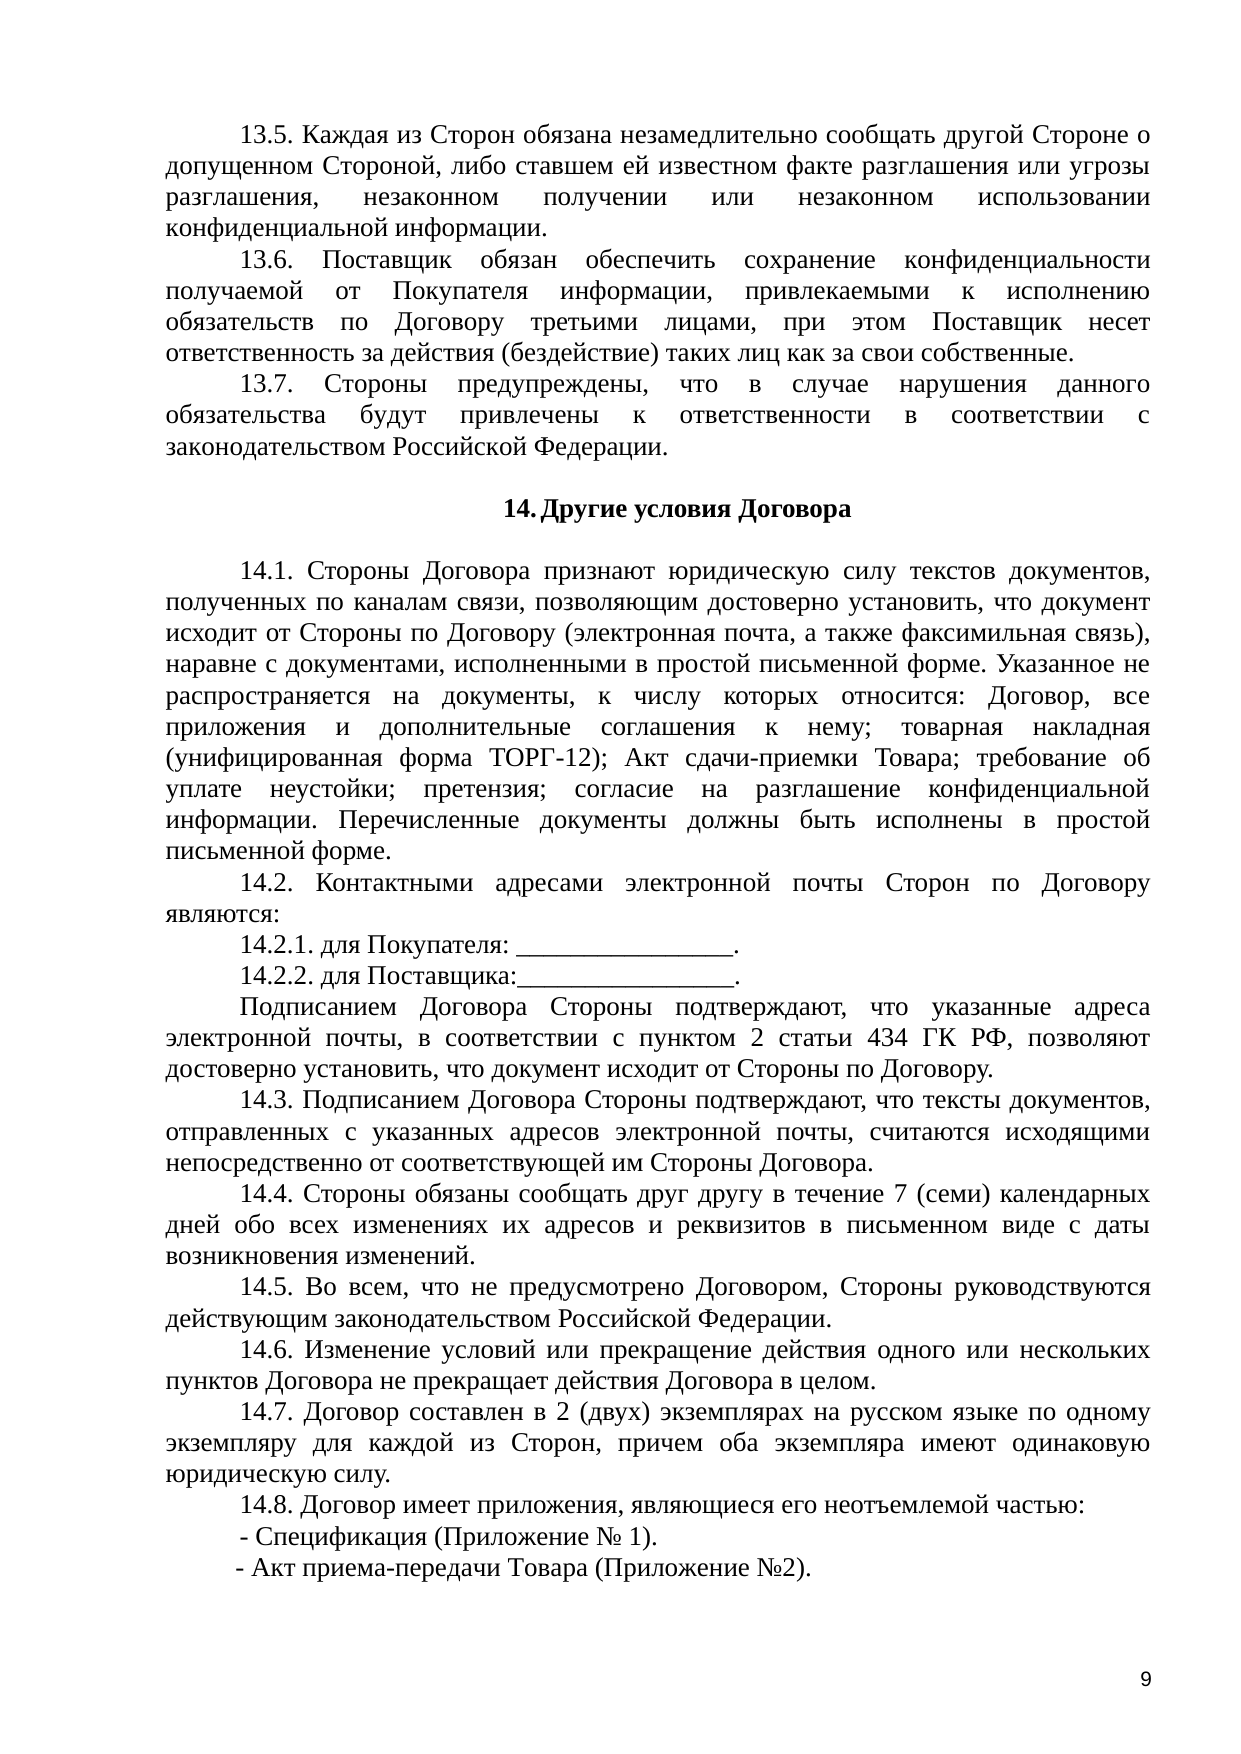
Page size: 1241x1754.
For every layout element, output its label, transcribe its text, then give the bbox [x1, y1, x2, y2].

list 14.5. Во всем, что не предусмотрено Договором, Стороны руководствуются действующим законодательством Российской Федерации. [165, 1271, 1152, 1333]
text - Спецификация (Приложение № 1). [165, 1520, 1152, 1551]
text 14.7. Договор составлен в 2 (двух) экземплярах на русском языке по одному экземпляру для каждой из Сторон, причем оба экземпляра имеют одинаковую юридическую силу. [165, 1395, 1152, 1488]
list Другие условия Договора [203, 492, 1152, 523]
text 13.7. Стороны предупреждены, что в случае нарушения данного обязательства будут привлечены к ответственности в соответствии с законодательством Российской Федерации. [165, 367, 1152, 461]
text - Акт приема-передачи Товара (Приложение №2). [165, 1551, 1152, 1582]
text 13.5. Каждая из Сторон обязана незамедлительно сообщать другой Стороне о допущенном Стороной, либо ставшем ей известном факте разглашения или угрозы разглашения, незаконном получении или незаконном использовании конфиденциальной информации. [165, 118, 1152, 243]
text 14.1. Стороны Договора признают юридическую силу текстов документов, полученных по каналам связи, позволяющим достоверно установить, что документ исходит от Стороны по Договору (электронная почта, а также факсимильная связь), наравне с документами, исполненными в простой письменной форме. Указанное не распространяется на документы, к числу которых относится: Договор, все приложения и дополнительные соглашения к нему; товарная накладная (унифицированная форма ТОРГ-12); Акт сдачи-приемки Товара; требование об уплате неустойки; претензия; согласие на разглашение конфиденциальной информации. Перечисленные документы должны быть исполнены в простой письменной форме. [165, 554, 1152, 866]
text Подписанием Договора Стороны подтверждают, что указанные адреса электронной почты, в соответствии с пунктом 2 статьи 434 ГК РФ, позволяют достоверно установить, что документ исходит от Стороны по Договору. [165, 990, 1152, 1084]
text 14.2.1. для Покупателя: ________________. [165, 928, 1152, 959]
text 14.8. Договор имеет приложения, являющиеся его неотъемлемой частью: [165, 1488, 1152, 1520]
text 14.4. Стороны обязаны сообщать друг другу в течение 7 (семи) календарных дней обо всех изменениях их адресов и реквизитов в письменном виде с даты возникновения изменений. [165, 1177, 1152, 1271]
text 14.2.2. для Поставщика:________________. [165, 959, 1152, 990]
text 14.3. Подписанием Договора Стороны подтверждают, что тексты документов, отправленных с указанных адресов электронной почты, считаются исходящими непосредственно от соответствующей им Стороны Договора. [165, 1084, 1152, 1177]
text 13.6. Поставщик обязан обеспечить сохранение конфиденциальности получаемой от Покупателя информации, привлекаемыми к исполнению обязательств по Договору третьими лицами, при этом Поставщик несет ответственность за действия (бездействие) таких лиц как за свои собственные. [165, 243, 1152, 367]
list 14.6. Изменение условий или прекращение действия одного или нескольких пунктов Договора не прекращает действия Договора в целом. [165, 1333, 1152, 1395]
text 14.2. Контактными адресами электронной почты Сторон по Договору являются: [165, 866, 1152, 928]
